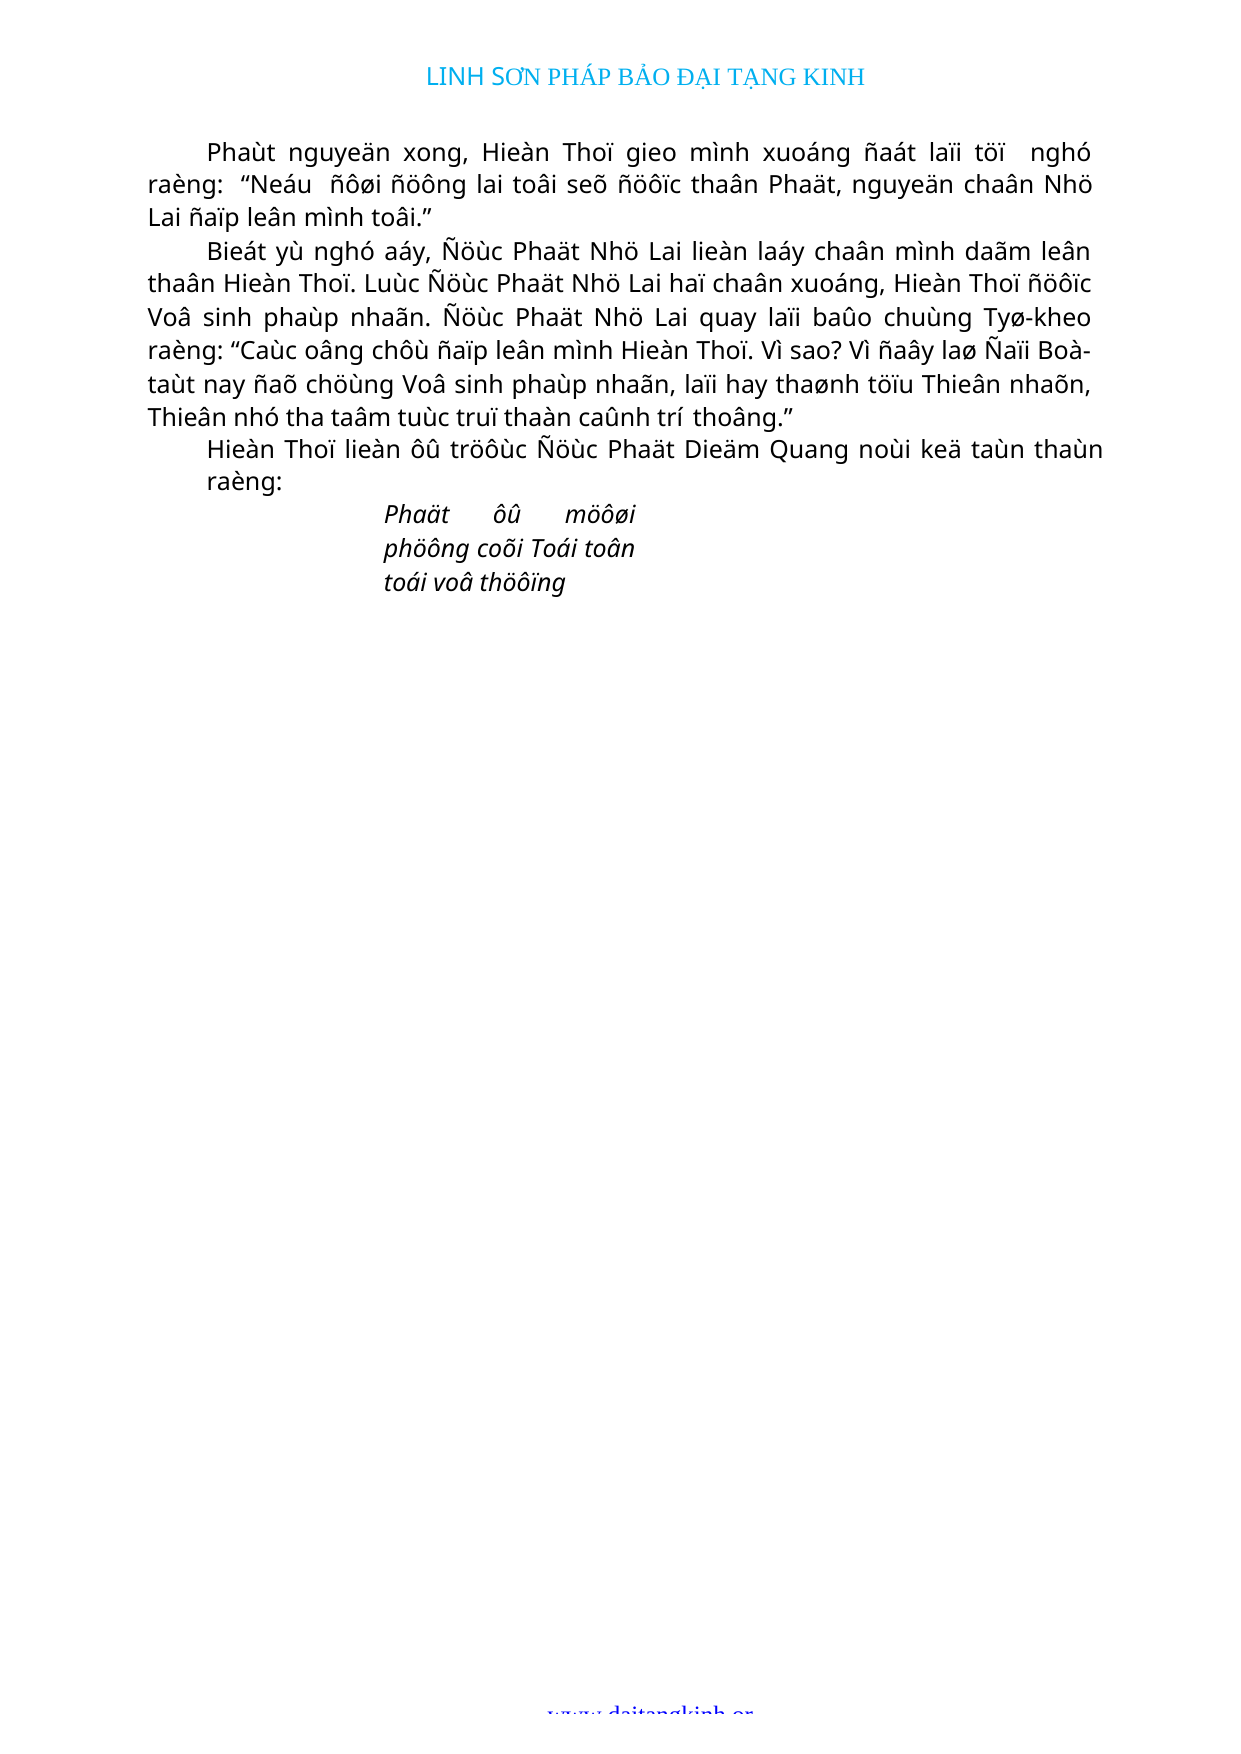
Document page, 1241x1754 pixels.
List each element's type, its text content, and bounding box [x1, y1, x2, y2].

text Bieát yù nghó aáy, Ñöùc Phaät Nhö Lai lieàn laáy chaân mình daãm leân thaân Hieàn Thoï. Luùc Ñöùc Phaät Nhö Lai haï chaân xuoáng, Hieàn Thoï ñöôïc Voâ sinh phaùp nhaãn. Ñöùc Phaät Nhö Lai quay laïi baûo chuùng Tyø-kheo raèng: “Caùc oâng chôù ñaïp leân mình Hieàn Thoï. Vì sao? Vì ñaây laø Ñaïi Boà-taùt nay ñaõ chöùng Voâ sinh phaùp nhaãn, laïi hay thaønh töïu Thieân nhaõn, Thieân nhó tha taâm tuùc truï thaàn caûnh trí thoâng.” [147, 233, 1093, 434]
text Phaùt nguyeän xong, Hieàn Thoï gieo mình xuoáng ñaát laïi töï nghó raèng: “Neáu ñôøi ñöông lai toâi seõ ñöôïc thaân Phaät, nguyeän chaân Nhö Lai ñaïp leân mình toâi.” [147, 135, 1093, 233]
text Hieàn Thoï lieàn ôû tröôùc Ñöùc Phaät Dieäm Quang noùi keä taùn thaùn raèng: [206, 434, 1105, 496]
text Phaät ôû möôøi phöông coõi Toái toân toái voâ thöôïng [384, 496, 635, 598]
